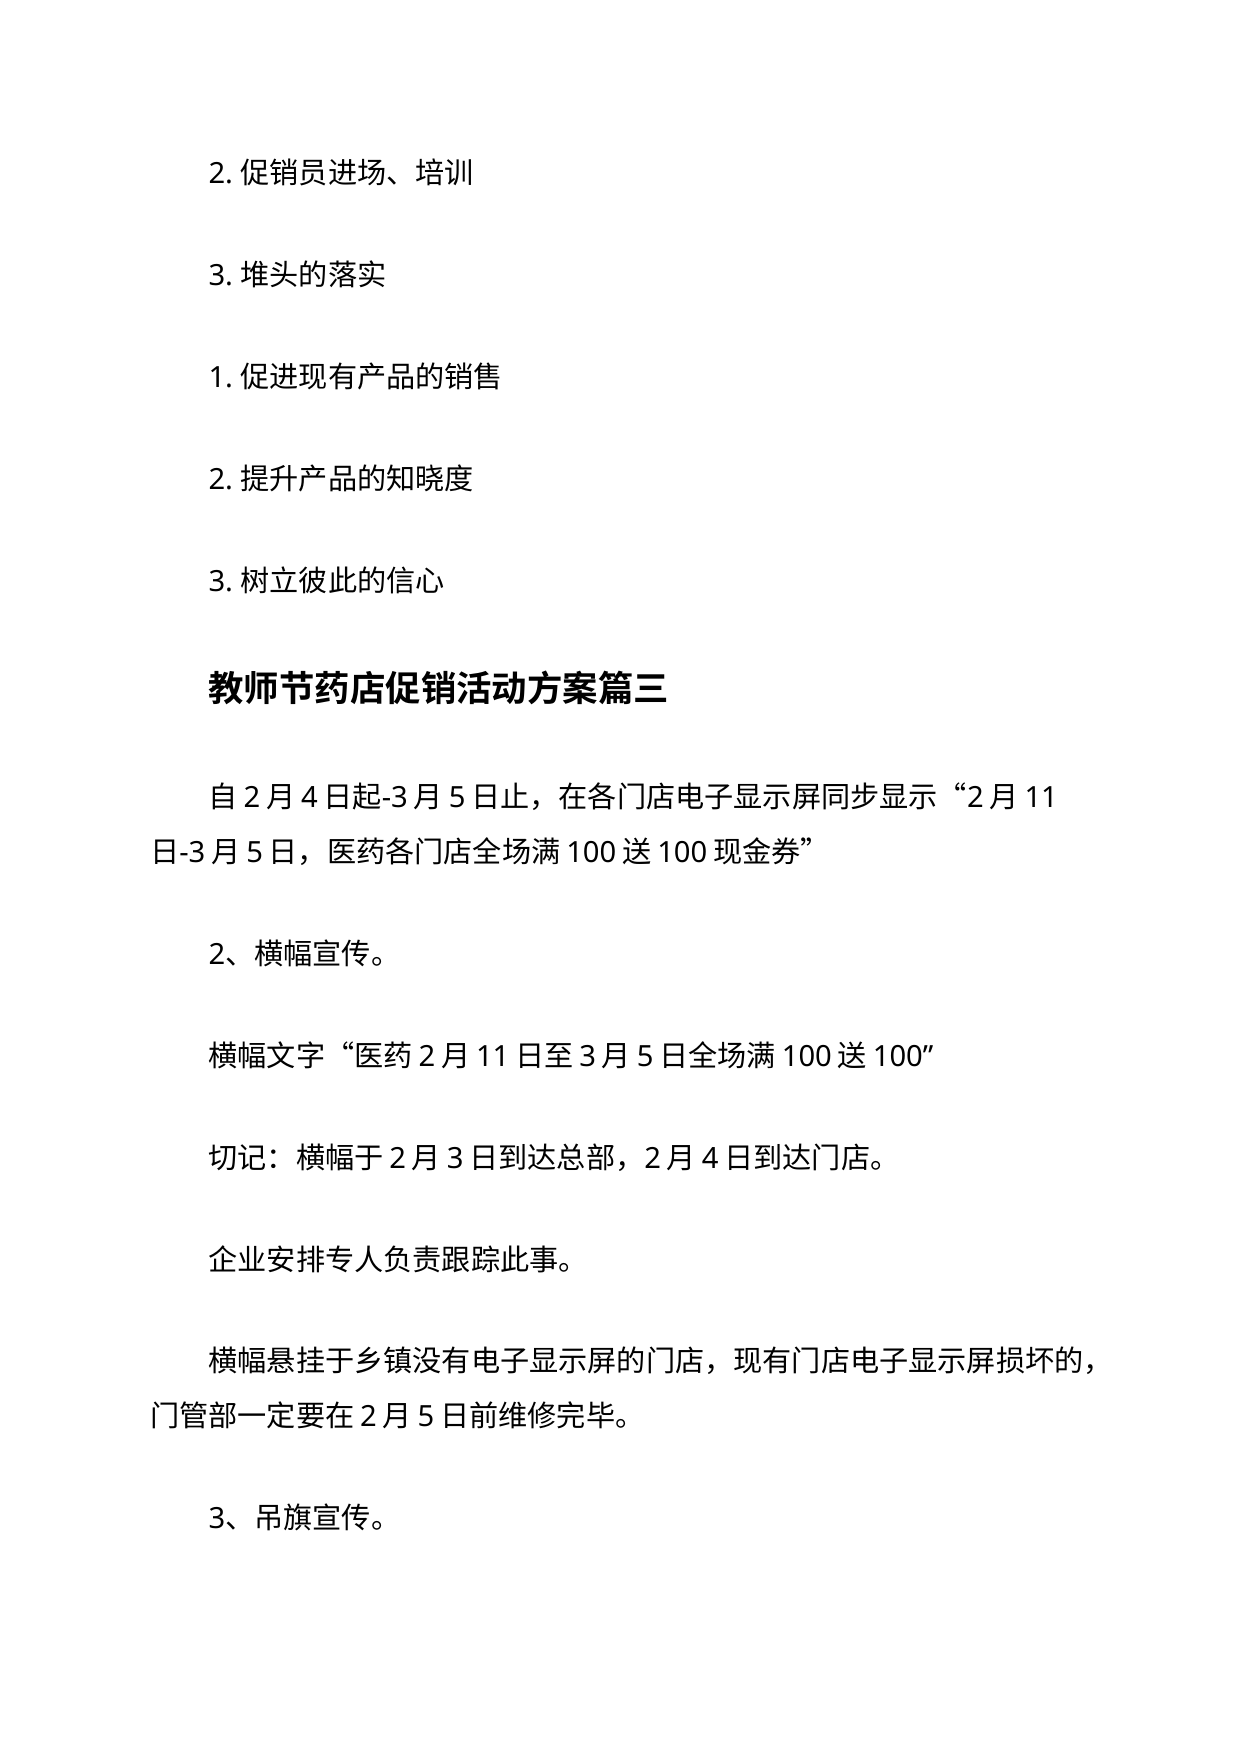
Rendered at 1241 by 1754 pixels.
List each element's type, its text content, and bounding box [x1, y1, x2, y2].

text 3. 树立彼此的信心 [150, 558, 1090, 600]
text 教师节药店促销活动方案篇三 [150, 660, 1090, 711]
text 2. 提升产品的知晓度 [150, 456, 1090, 498]
text 2、横幅宣传。 [150, 930, 1090, 973]
text 横幅悬挂于乡镇没有电子显示屏的门店，现有门店电子显示屏损坏的，门管部一定要在2月5日前维修完毕。 [150, 1338, 1090, 1435]
text 切记：横幅于2月3日到达总部，2月4日到达门店。 [150, 1134, 1090, 1177]
text 横幅文字“医药2月11日至3月5日全场满100送100” [150, 1032, 1090, 1075]
text 1. 促进现有产品的销售 [150, 354, 1090, 396]
text 3. 堆头的落实 [150, 252, 1090, 294]
text 企业安排专人负责跟踪此事。 [150, 1236, 1090, 1278]
text 自2月4日起-3月5日止，在各门店电子显示屏同步显示“2月11日-3月5日，医药各门店全场满100送100现金券” [150, 773, 1090, 871]
text 3、吊旗宣传。 [150, 1495, 1090, 1537]
text 2. 促销员进场、培训 [150, 150, 1090, 192]
